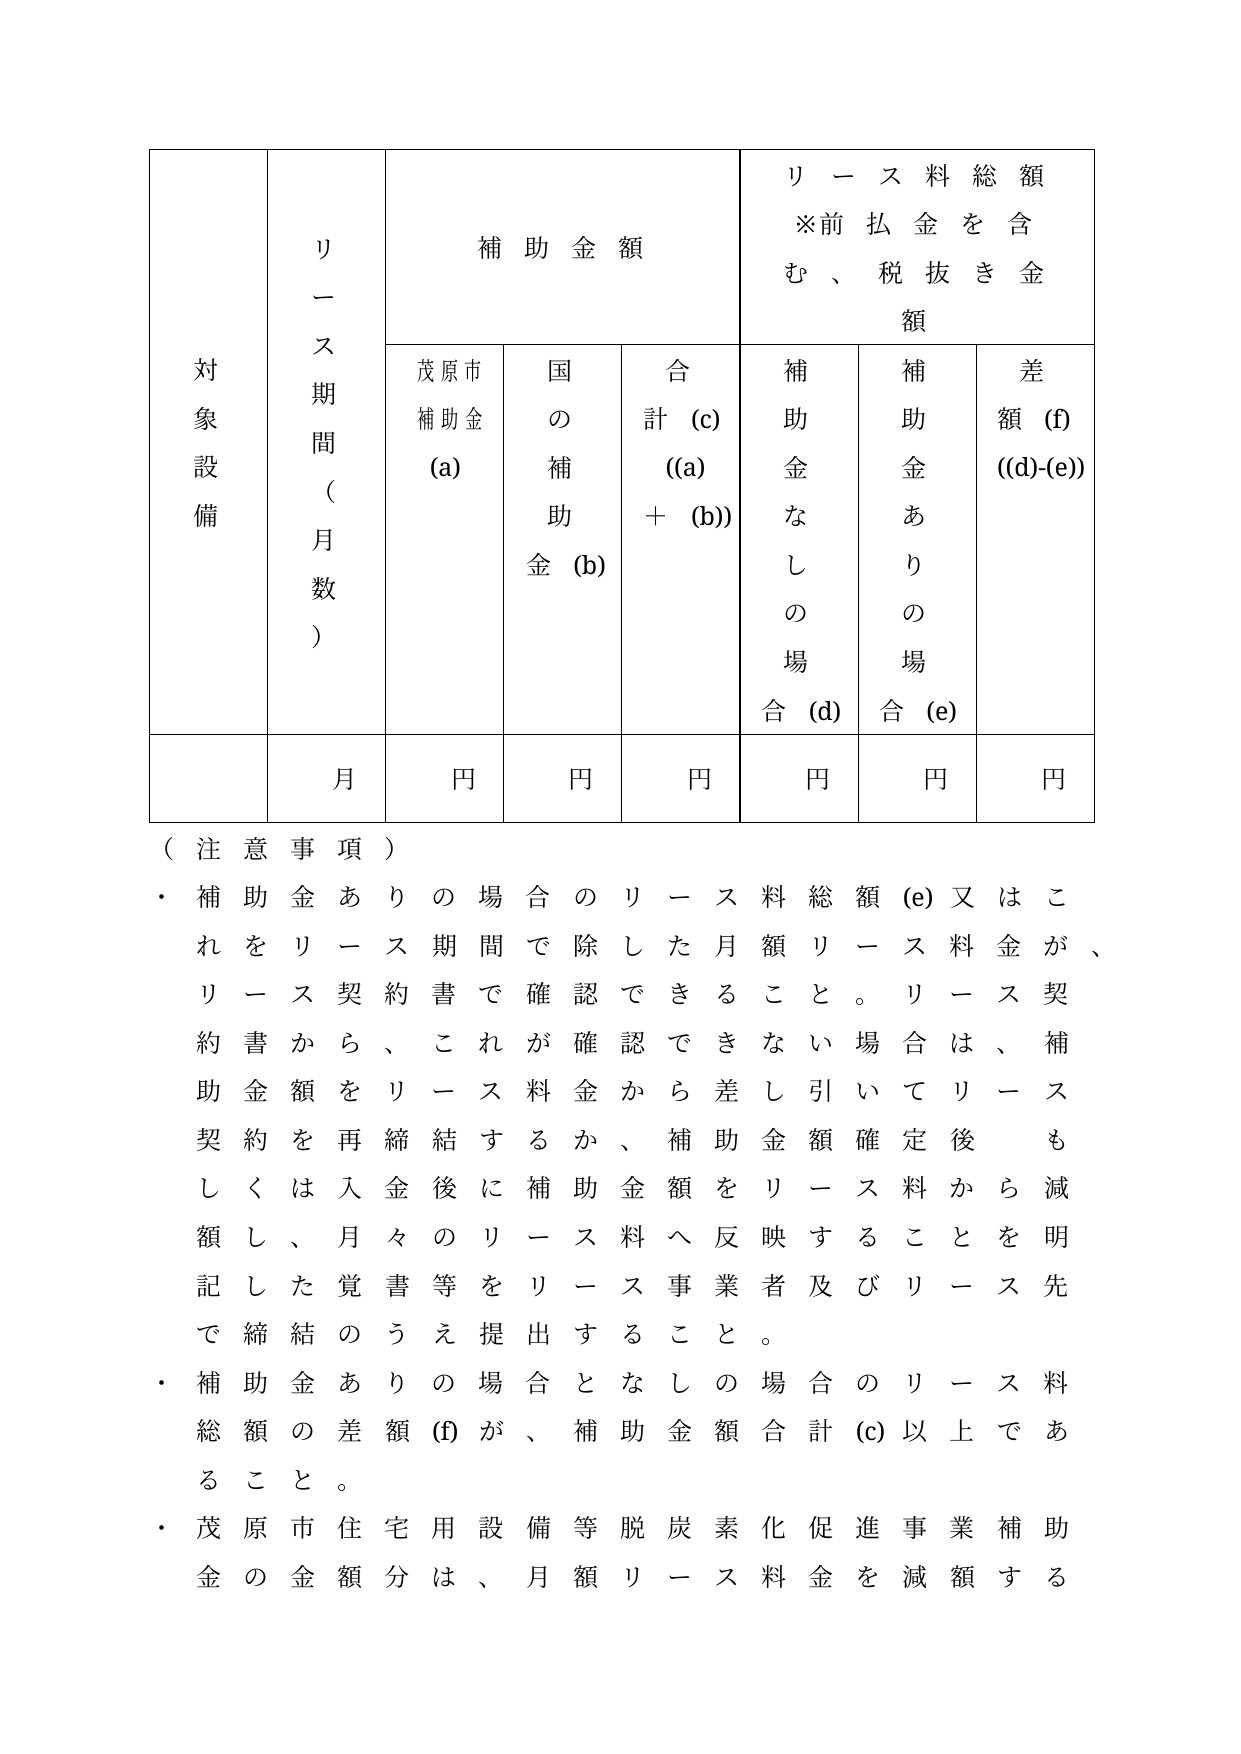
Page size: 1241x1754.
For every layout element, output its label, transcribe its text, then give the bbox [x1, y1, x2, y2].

table_header リース期間（月数） [268, 150, 385, 733]
table_cell 円 [859, 735, 976, 822]
table_cell 円 [741, 735, 858, 822]
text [149, 1503, 1091, 1600]
text （注意事項） [149, 823, 1091, 872]
table_cell 茂原市補助金 (a) [386, 345, 503, 733]
table_cell 補助金ありの場合(e) [859, 345, 976, 733]
table_cell 月 [268, 735, 385, 822]
table_cell 差額(f) ((d)-(e)) [977, 345, 1094, 733]
table_cell 補助金なしの場合(d) [741, 345, 858, 733]
table_cell 国の補助金(b) [504, 345, 621, 733]
table_cell [150, 735, 267, 822]
table_cell 合計(c) ((a)＋(b)) [622, 345, 739, 733]
table_header 対象設備 [150, 150, 267, 733]
text ・補助金ありの場合のリース料総額(e)又はこれをリース期間で除した月額リース料金が、リース契約書で確認できること。リース契約書から、これが確認できない場合は、補助金額をリース料金から差し引いてリース契約を再締結するか、補助金額確定後 もしくは入金後に補助金額をリース料から減額し、月々のリース料へ反映することを明記した覚書等をリース事業者及びリース先で締結のうえ提出すること。 [149, 872, 1091, 1357]
table_cell 円 [622, 735, 739, 822]
table_cell 円 [504, 735, 621, 822]
table_header 補助金額 [386, 150, 739, 344]
text ・補助金ありの場合となしの場合のリース料総額の差額(f)が、補助金額合計(c)以上であること。 [149, 1357, 1091, 1503]
table_cell 円 [386, 735, 503, 822]
table_header リース料総額 ※前払金を含む、税抜き金額 [741, 150, 1094, 344]
table_cell 円 [977, 735, 1094, 822]
